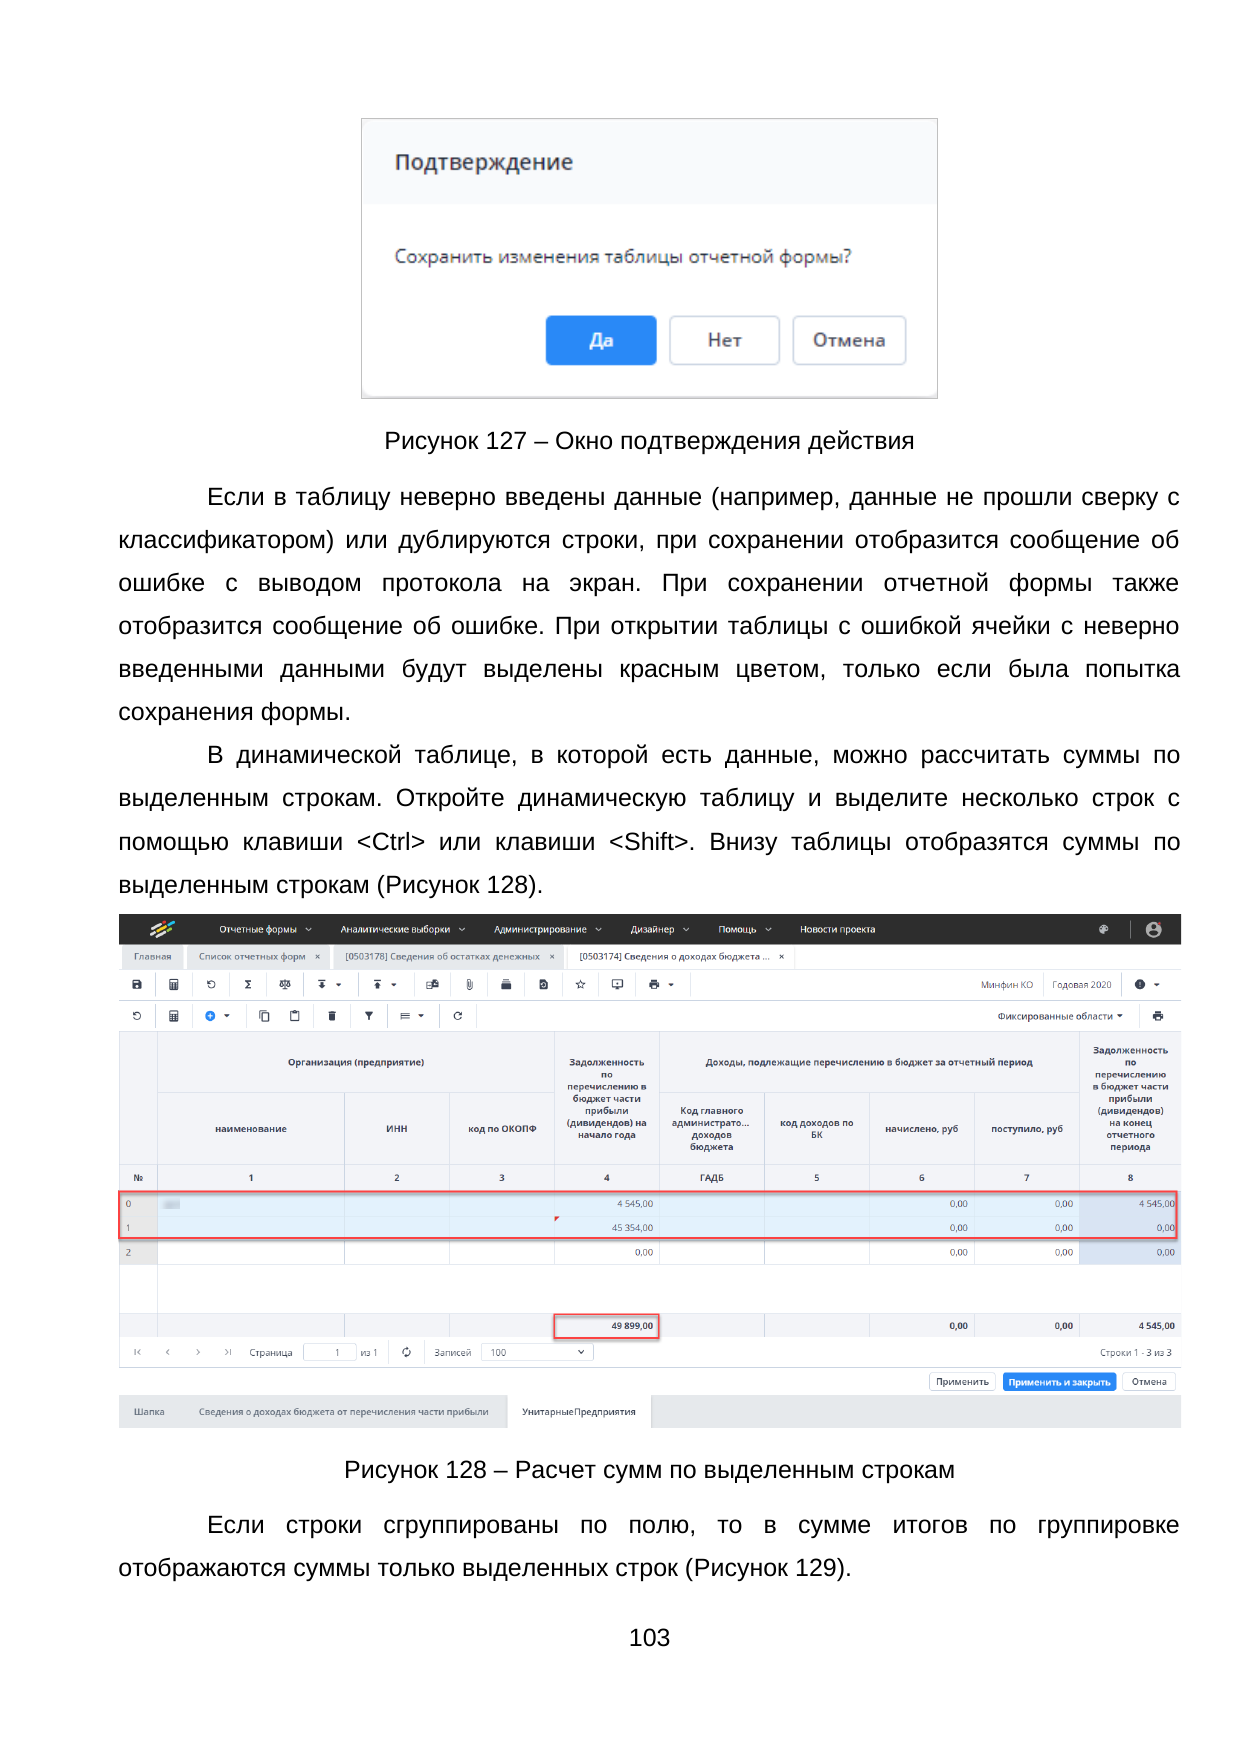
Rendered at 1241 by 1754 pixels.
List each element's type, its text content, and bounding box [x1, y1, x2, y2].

text Если строки сгруппированы по полю, то в сумме итогов по группировке отображаются суммы только выделенных строк (Рисунок 129). [118, 1510, 1181, 1582]
text Если в таблицу неверно введены данные (например, данные не прошли сверку с классификатором) или дублируются строки, при сохранении отобразится сообщение об ошибке с выводом протокола на экран. При сохранении отчетной формы также отобразится сообщение об ошибке. При открытии таблицы с ошибкой ячейки с неверно введенными данными будут выделены красным цветом, только если была попытка сохранения формы. [118, 481, 1181, 726]
title Рисунок 128 – Расчет сумм по выделенным строкам [118, 1455, 1181, 1483]
picture [362, 119, 937, 398]
text В динамической таблице, в которой есть данные, можно рассчитать суммы по выделенным строкам. Откройте динамическую таблицу и выделите несколько строк с помощью клавиши <Ctrl> или клавиши <Shift>. Внизу таблицы отобразятся суммы по выделенным строкам (Рисунок 128). [118, 740, 1181, 898]
title Рисунок 127 – Окно подтверждения действия [118, 426, 1181, 454]
picture [118, 914, 1182, 1428]
